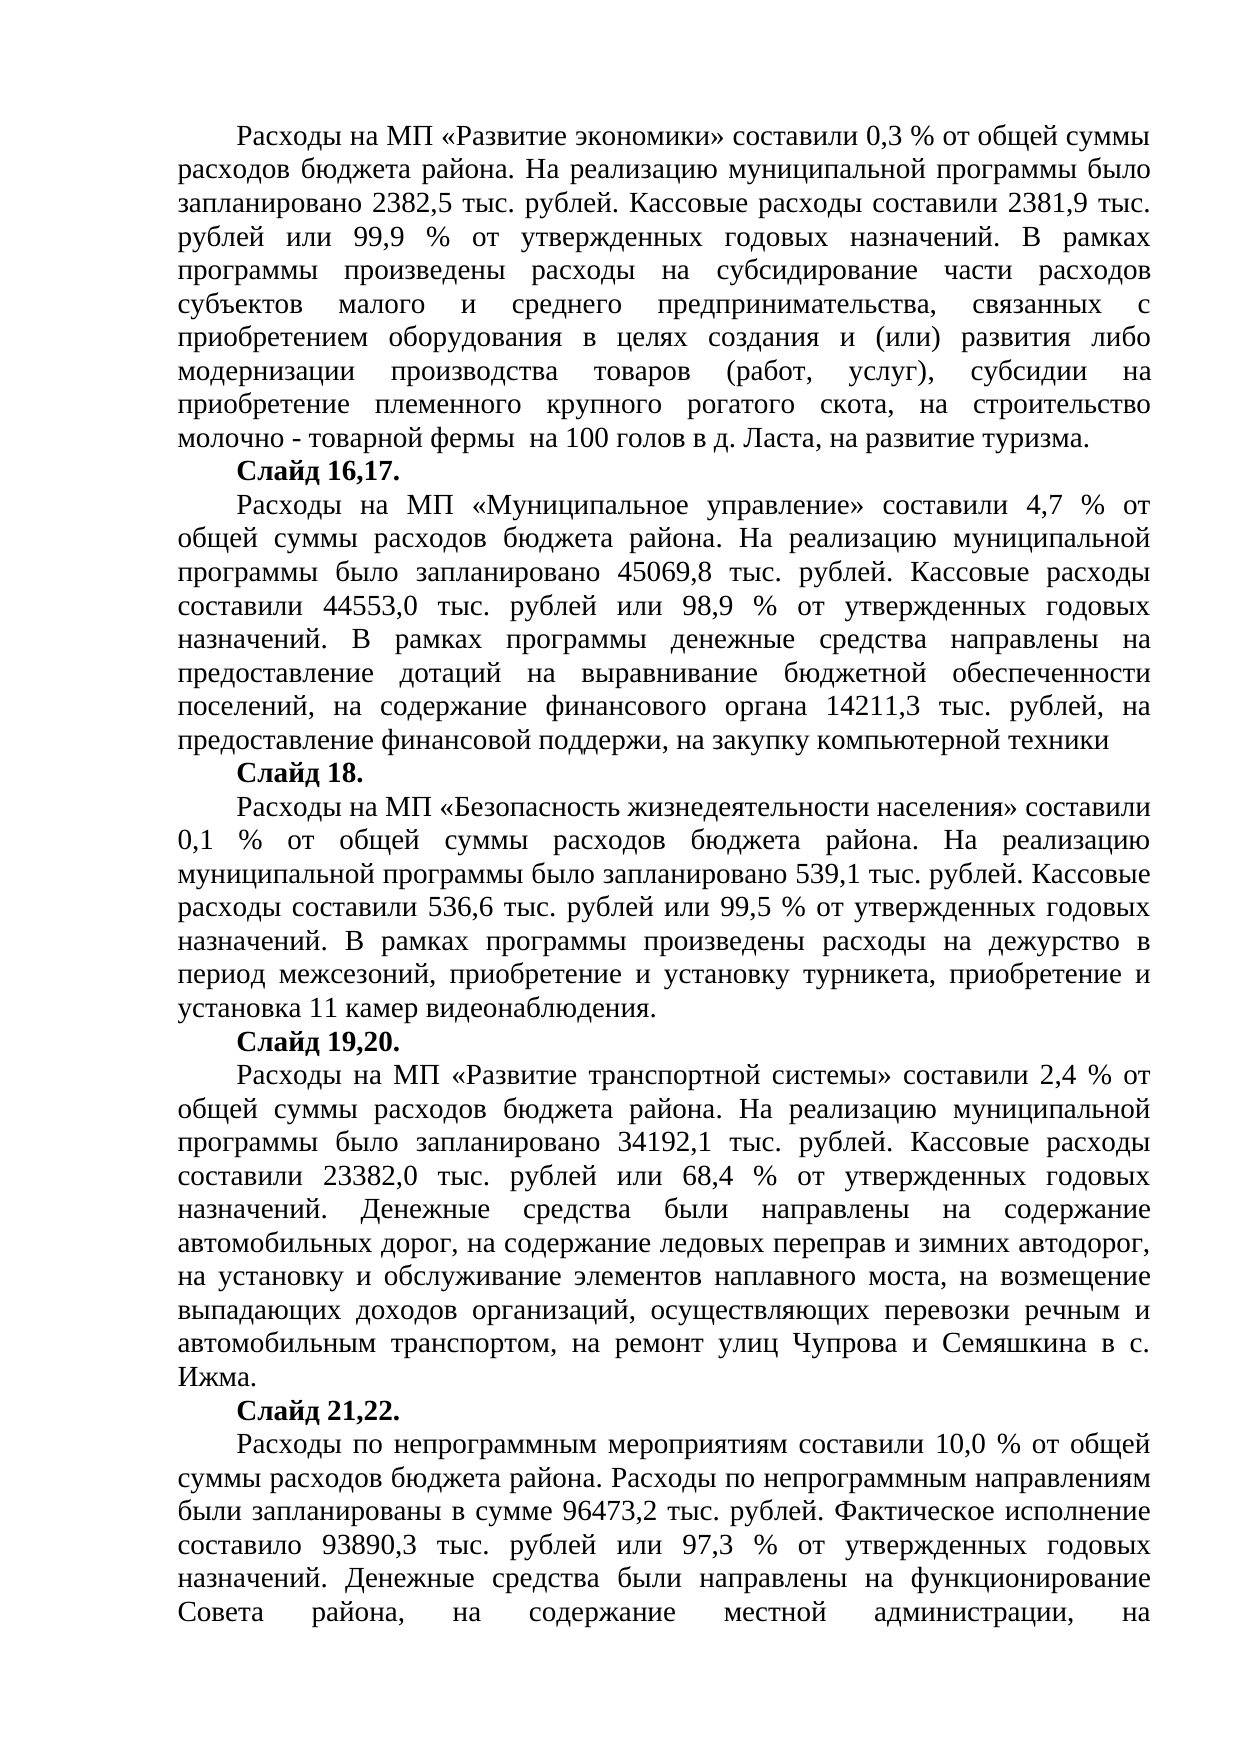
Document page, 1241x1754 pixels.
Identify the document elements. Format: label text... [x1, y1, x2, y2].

text Слайд 16,17. [177, 453, 1152, 487]
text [177, 1426, 1152, 1627]
text Слайд 21,22. [177, 1393, 1152, 1426]
text Расходы на МП «Развитие транспортной системы» составили 2,4 % от общей суммы расходов бюджета района. На реализацию муниципальной программы было запланировано 34192,1 тыс. рублей. Кассовые расходы составили 23382,0 тыс. рублей или 68,4 % от утвержденных годовых назначений. Денежные средства были направлены на содержание автомобильных дорог, на содержание ледовых переправ и зимних автодорог, на установку и обслуживание элементов наплавного моста, на возмещение выпадающих доходов организаций, осуществляющих перевозки речным и автомобильным транспортом, на ремонт улиц Чупрова и Семяшкина в с. Ижма. [177, 1057, 1152, 1393]
text Расходы на МП «Безопасность жизнедеятельности населения» составили 0,1 % от общей суммы расходов бюджета района. На реализацию муниципальной программы было запланировано 539,1 тыс. рублей. Кассовые расходы составили 536,6 тыс. рублей или 99,5 % от утвержденных годовых назначений. В рамках программы произведены расходы на дежурство в период межсезоний, приобретение и установку турникета, приобретение и установка 11 камер видеонаблюдения. [177, 789, 1152, 1024]
text Расходы на МП «Муниципальное управление» составили 4,7 % от общей суммы расходов бюджета района. На реализацию муниципальной программы было запланировано 45069,8 тыс. рублей. Кассовые расходы составили 44553,0 тыс. рублей или 98,9 % от утвержденных годовых назначений. В рамках программы денежные средства направлены на предоставление дотаций на выравнивание бюджетной обеспеченности поселений, на содержание финансового органа 14211,3 тыс. рублей, на предоставление финансовой поддержи, на закупку компьютерной техники [177, 487, 1152, 755]
text Слайд 19,20. [177, 1024, 1152, 1057]
text Слайд 18. [177, 755, 1152, 789]
text Расходы на МП «Развитие экономики» составили 0,3 % от общей суммы расходов бюджета района. На реализацию муниципальной программы было запланировано 2382,5 тыс. рублей. Кассовые расходы составили 2381,9 тыс. рублей или 99,9 % от утвержденных годовых назначений. В рамках программы произведены расходы на субсидирование части расходов субъектов малого и среднего предпринимательства, связанных с приобретением оборудования в целях создания и (или) развития либо модернизации производства товаров (работ, услуг), субсидии на приобретение племенного крупного рогатого скота, на строительство молочно - товарной фермы на 100 голов в д. Ласта, на развитие туризма. [177, 118, 1152, 453]
